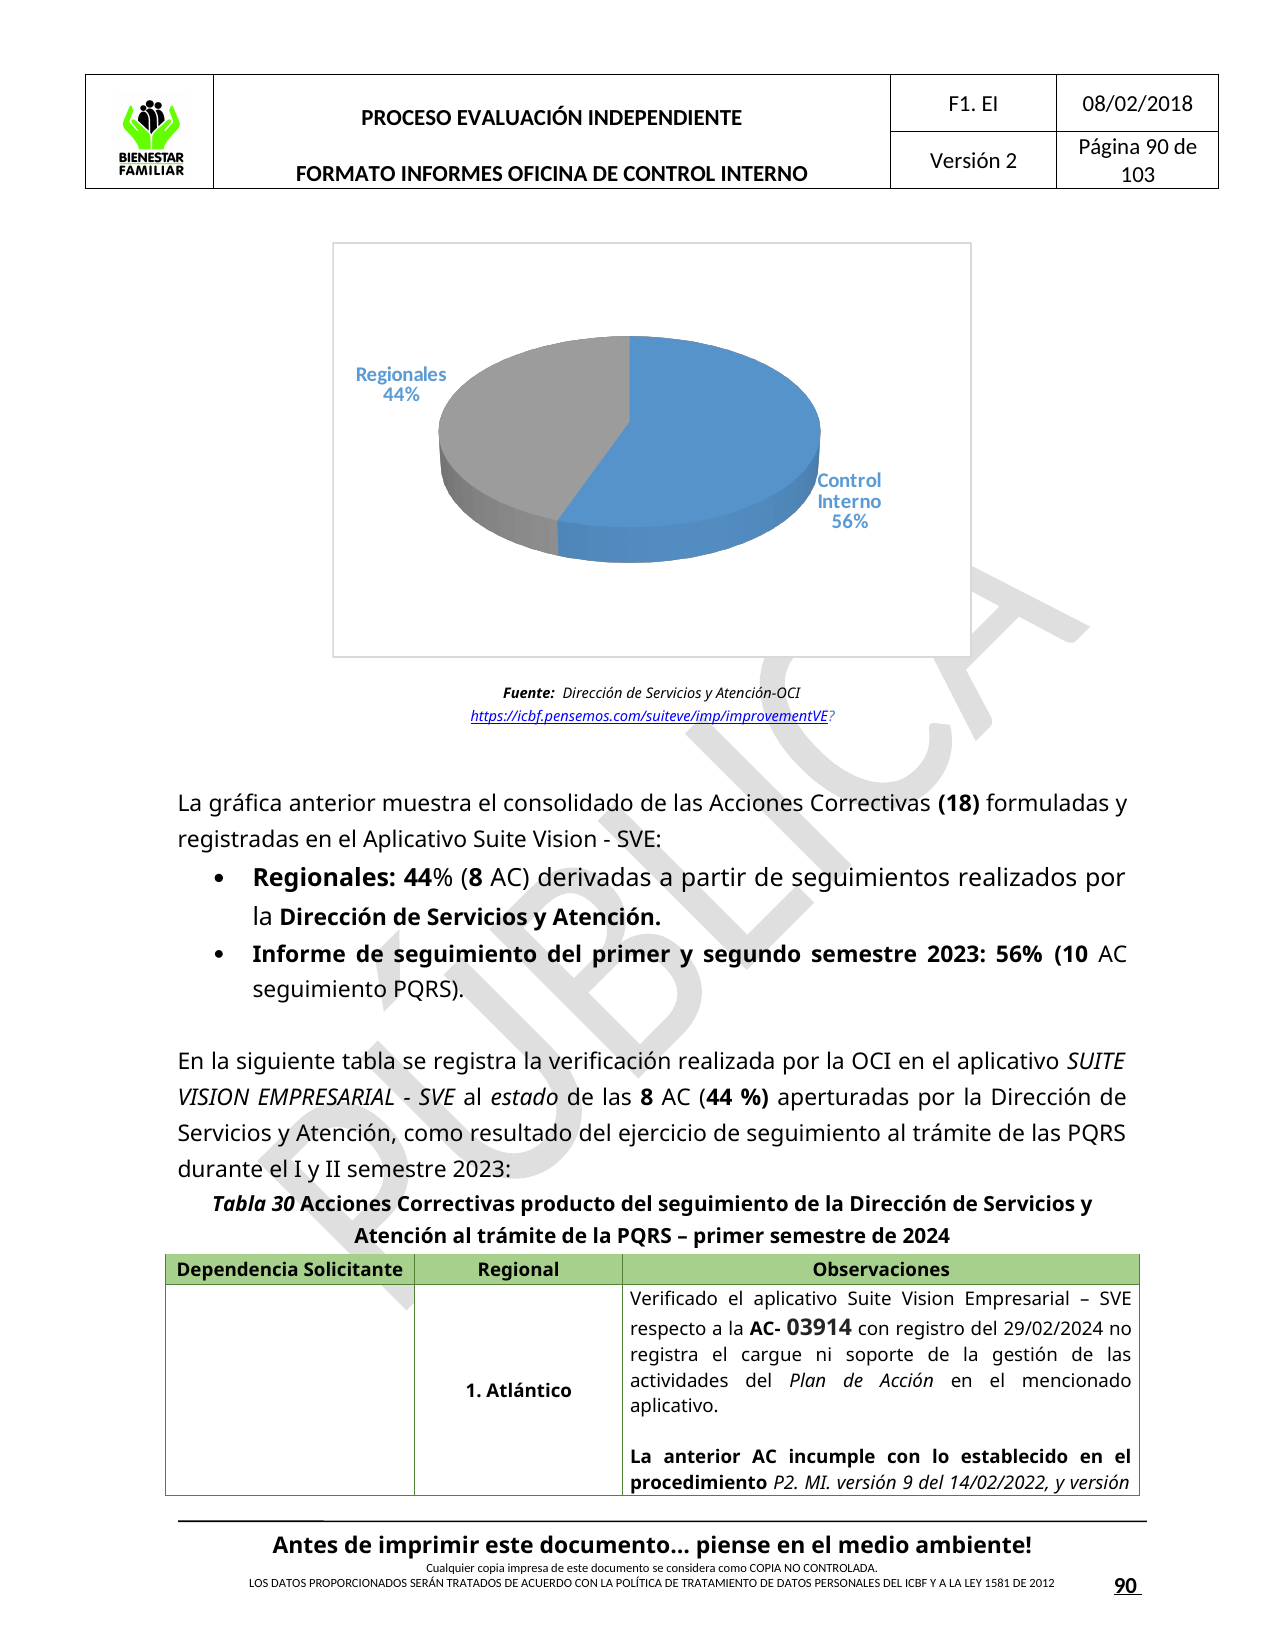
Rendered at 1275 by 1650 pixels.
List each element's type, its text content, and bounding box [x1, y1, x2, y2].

text Tabla 30 Acciones Correctivas producto del seguimiento de la Dirección de Servicios y Atención al trámite de la PQRS – primer semestre de 2024 [177, 1189, 1127, 1250]
text Fuente: Dirección de Servicios y Atención-OCI [177, 683, 1127, 703]
list La gráfica anterior muestra el consolidado de las Acciones Correctivas (18) formuladas y registradas en el Aplicativo Suite Vision - SVE: [177, 787, 1127, 854]
list En la siguiente tabla se registra la verificación realizada por la OCI en el aplicativo SUITE VISION EMPRESARIAL - SVE al estado de las 8 AC (44 %) aperturadas por la Dirección de Servicios y Atención, como resultado del ejercicio de seguimiento al trámite de las PQRS durante el I y II semestre 2023: [177, 1045, 1127, 1184]
list Informe de seguimiento del primer y segundo semestre 2023: 56% (10 AC seguimiento PQRS). [215, 937, 1127, 1005]
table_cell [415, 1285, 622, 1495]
text https://icbf.pensemos.com/suiteve/imp/improvementVE? [177, 706, 1127, 726]
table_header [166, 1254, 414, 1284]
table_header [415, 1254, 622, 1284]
list Regionales: 44% (8 AC) derivadas a partir de seguimientos realizados por la Dirección de Servicios y Atención. [215, 859, 1127, 932]
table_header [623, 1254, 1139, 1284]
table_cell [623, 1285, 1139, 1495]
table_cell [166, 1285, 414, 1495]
picture [113, 92, 190, 183]
